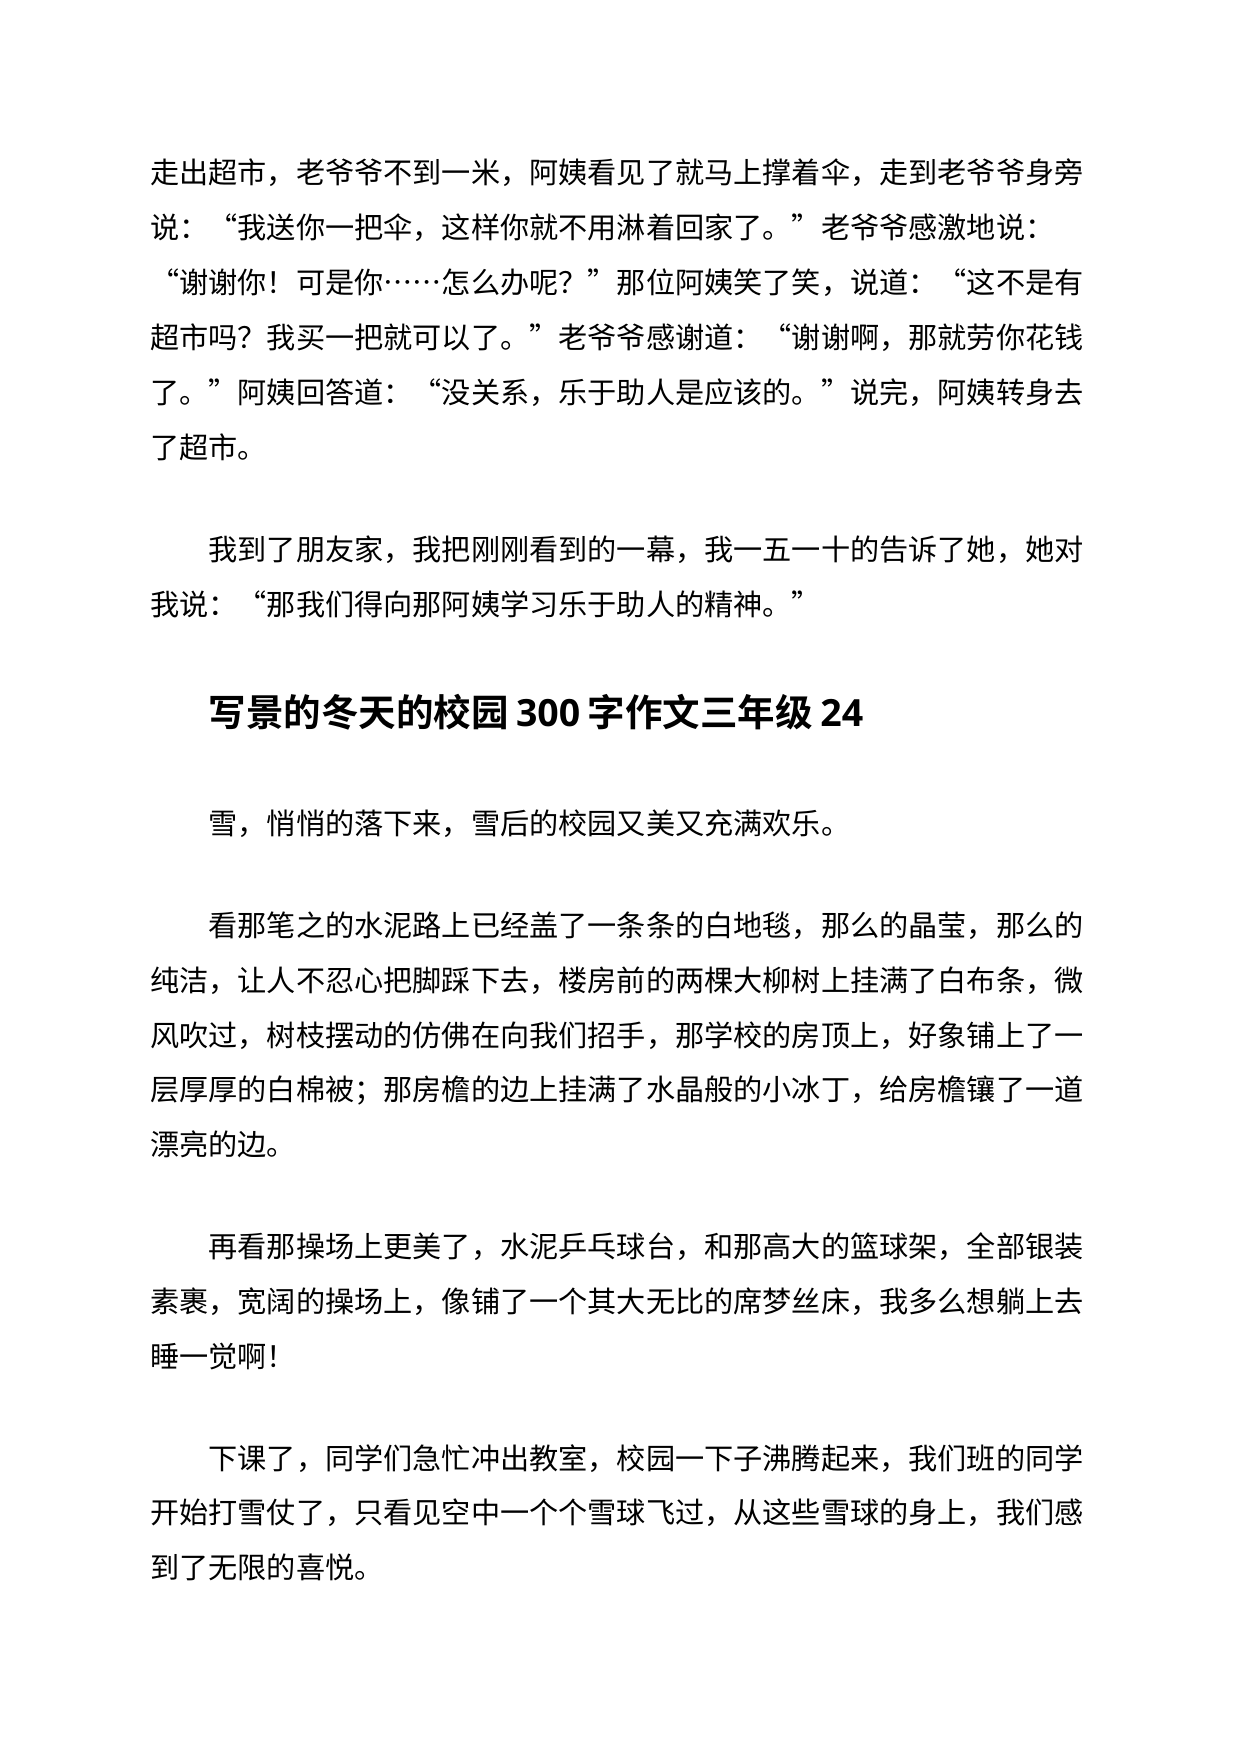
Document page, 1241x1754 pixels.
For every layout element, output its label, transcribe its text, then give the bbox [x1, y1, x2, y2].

text 下课了，同学们急忙冲出教室，校园一下子沸腾起来，我们班的同学开始打雪仗了，只看见空中一个个雪球飞过，从这些雪球的身上，我们感到了无限的喜悦。 [150, 1435, 1090, 1587]
text 再看那操场上更美了，水泥乒乓球台，和那高大的篮球架，全部银装素裹，宽阔的操场上，像铺了一个其大无比的席梦丝床，我多么想躺上去睡一觉啊！ [150, 1224, 1090, 1376]
text 写景的冬天的校园300字作文三年级24 [150, 683, 1090, 737]
text 我到了朋友家，我把刚刚看到的一幕，我一五一十的告诉了她，她对我说：“那我们得向那阿姨学习乐于助人的精神。” [150, 526, 1090, 623]
text 雪，悄悄的落下来，雪后的校园又美又充满欢乐。 [150, 801, 1090, 843]
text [150, 150, 1090, 467]
text 看那笔之的水泥路上已经盖了一条条的白地毯，那么的晶莹，那么的纯洁，让人不忍心把脚踩下去，楼房前的两棵大柳树上挂满了白布条，微风吹过，树枝摆动的仿佛在向我们招手，那学校的房顶上，好象铺上了一层厚厚的白棉被；那房檐的边上挂满了水晶般的小冰丁，给房檐镶了一道漂亮的边。 [150, 902, 1090, 1164]
